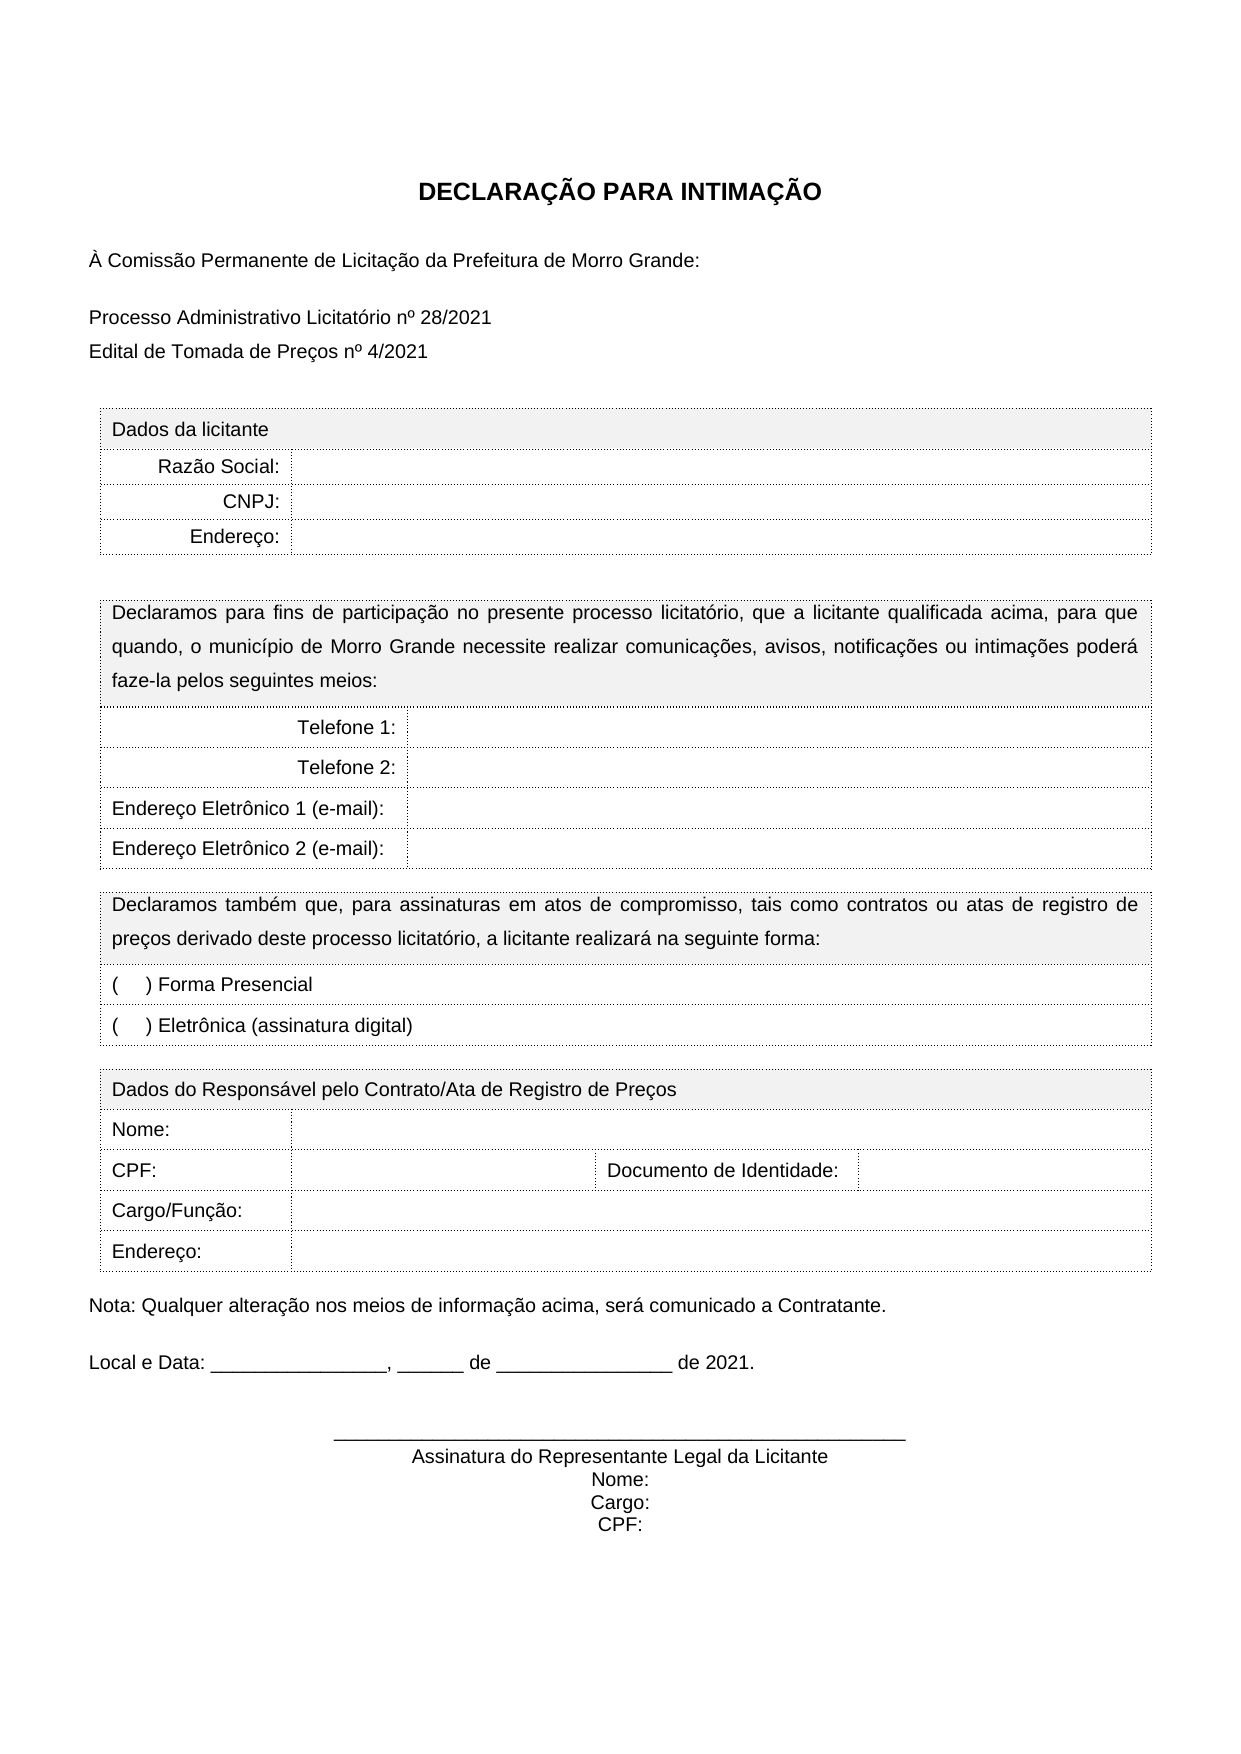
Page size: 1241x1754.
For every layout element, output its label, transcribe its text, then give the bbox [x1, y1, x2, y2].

table_cell CPF: [100, 1149, 291, 1190]
table_cell [858, 1149, 1151, 1190]
text Cargo: [89, 1491, 1152, 1513]
table_header Declaramos também que, para assinaturas em atos de compromisso, tais como contratos ou atas de registro de preços derivado deste processo licitatório, a licitante realizará na seguinte forma: [100, 892, 1151, 964]
text ____________________________________________________ [89, 1419, 1152, 1442]
table_cell CNPJ: [100, 484, 291, 519]
table_cell Telefone 2: [100, 747, 407, 787]
table_cell [407, 706, 1151, 747]
table_cell [291, 1190, 1151, 1230]
table_cell [291, 1230, 1151, 1271]
text À Comissão Permanente de Licitação da Prefeitura de Morro Grande: [89, 249, 1152, 272]
text Local e Data: ________________, ______ de ________________ de 2021. [89, 1351, 1152, 1374]
text Processo Administrativo Licitatório nº 28/2021 [89, 306, 1152, 328]
table_cell Endereço Eletrônico 1 (e-mail): [100, 787, 407, 828]
text DECLARAÇÃO PARA INTIMAÇÃO [89, 177, 1152, 206]
text CPF: [89, 1513, 1152, 1536]
table_cell [407, 747, 1151, 787]
table_header Declaramos para fins de participação no presente processo licitatório, que a licitante qualificada acima, para que quando, o município de Morro Grande necessite realizar comunicações, avisos, notificações ou intimações poderá faze-la pelos seguintes meios: [100, 600, 1151, 706]
table_cell Cargo/Função: [100, 1190, 291, 1230]
table_cell [291, 1149, 596, 1190]
table_cell Endereço: [100, 519, 291, 554]
table_cell [291, 449, 1151, 483]
table_header Dados do Responsável pelo Contrato/Ata de Registro de Preços [100, 1069, 1151, 1109]
table_header Dados da licitante [100, 408, 1151, 448]
table_cell ( ) Forma Presencial [100, 964, 1151, 1004]
table_cell Razão Social: [100, 449, 291, 483]
table_cell [291, 484, 1151, 519]
text Assinatura do Representante Legal da Licitante [89, 1445, 1152, 1468]
table_cell Telefone 1: [100, 706, 407, 747]
table_cell Documento de Identidade: [596, 1149, 858, 1190]
table_cell [291, 519, 1151, 554]
table_cell Endereço: [100, 1230, 291, 1271]
table_cell Nome: [100, 1109, 291, 1149]
table_cell [407, 787, 1151, 828]
table_cell ( ) Eletrônica (assinatura digital) [100, 1004, 1151, 1045]
table_cell Endereço Eletrônico 2 (e-mail): [100, 828, 407, 868]
text Nota: Qualquer alteração nos meios de informação acima, será comunicado a Contratante. [89, 1294, 1152, 1317]
text Nome: [89, 1468, 1152, 1491]
table_cell [291, 1109, 1151, 1149]
table_cell [407, 828, 1151, 868]
text Edital de Tomada de Preços nº 4/2021 [89, 340, 1152, 363]
